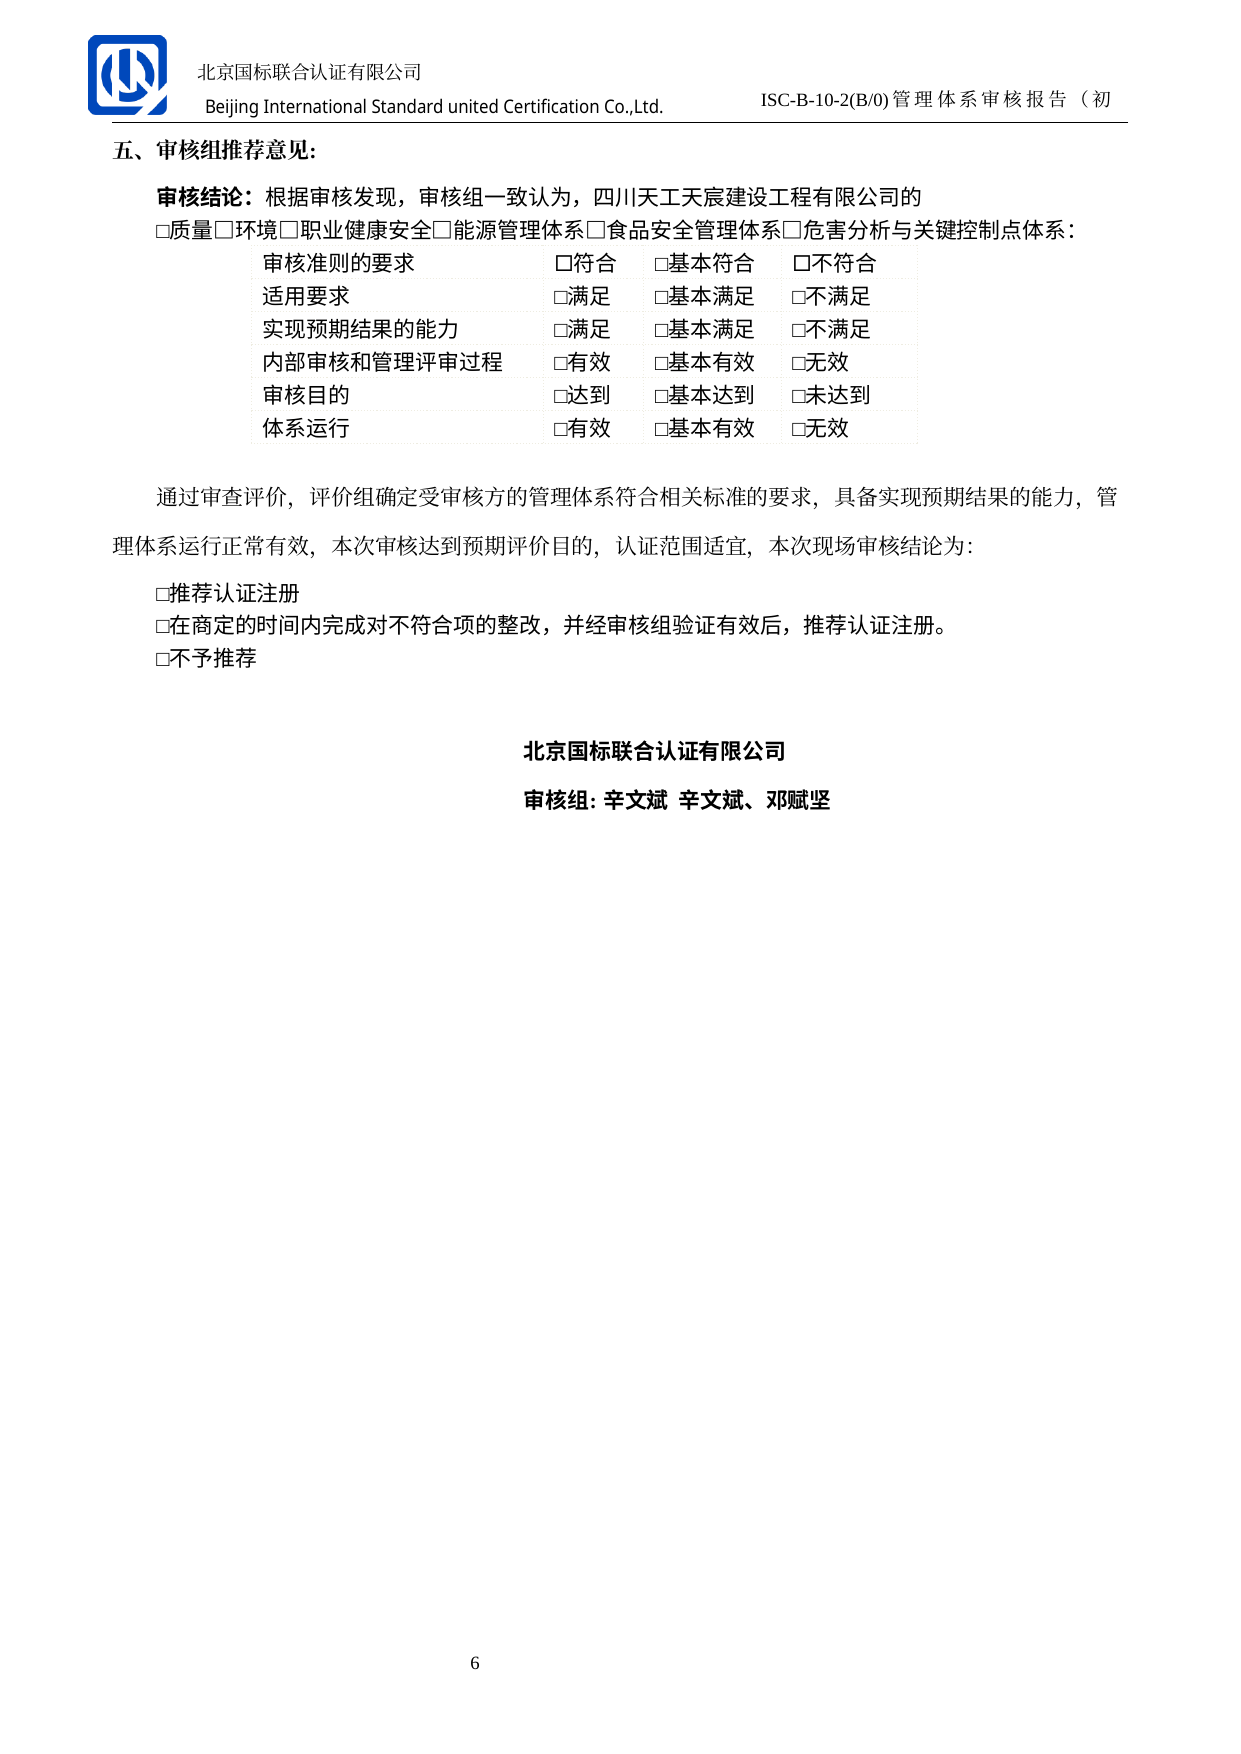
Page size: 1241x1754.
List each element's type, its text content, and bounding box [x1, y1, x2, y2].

table_cell □满足 [543, 311, 644, 344]
picture [88, 35, 167, 115]
table_cell 适用要求 [251, 278, 543, 311]
text 审核结论：根据审核发现，审核组一致认为，四川天工天宸建设工程有限公司的 [156, 180, 1128, 212]
table_cell □未达到 [781, 377, 917, 410]
text □推荐认证注册 [112, 575, 1128, 608]
table_header □基本符合 [644, 245, 781, 278]
table_cell □基本有效 [644, 344, 781, 377]
table_cell □基本满足 [644, 278, 781, 311]
table_cell □有效 [543, 410, 644, 443]
table_cell 实现预期结果的能力 [251, 311, 543, 344]
table_cell □不满足 [781, 278, 917, 311]
table_cell □基本有效 [644, 410, 781, 443]
table_header 符合 [543, 245, 644, 278]
table_cell 体系运行 [251, 410, 543, 443]
table_cell □基本达到 [644, 377, 781, 410]
table_header 不符合 [781, 245, 917, 278]
text 北京国标联合认证有限公司 [112, 734, 1128, 766]
text 通过审查评价，评价组确定受审核方的管理体系符合相关标准的要求，具备实现预期结果的能力，管理体系运行正常有效，本次审核达到预期评价目的，认证范围适宜，本次现场审核结论为： [112, 481, 1128, 562]
text □不予推荐 [112, 640, 1128, 673]
table_cell □满足 [543, 278, 644, 311]
table_cell □基本满足 [644, 311, 781, 344]
table_cell □无效 [781, 344, 917, 377]
table_cell □达到 [543, 377, 644, 410]
table_cell □无效 [781, 410, 917, 443]
table_cell □有效 [543, 344, 644, 377]
text 审核组: 辛文斌 辛文斌、邓赋坚 [112, 783, 1128, 815]
table_header 审核准则的要求 [251, 245, 543, 278]
text □质量□环境□职业健康安全□能源管理体系□食品安全管理体系□危害分析与关键控制点体系： [112, 212, 1128, 245]
table_cell 内部审核和管理评审过程 [251, 344, 543, 377]
text □在商定的时间内完成对不符合项的整改，并经审核组验证有效后，推荐认证注册。 [112, 608, 1128, 640]
table_cell 审核目的 [251, 377, 543, 410]
text 五、审核组推荐意见: [112, 135, 1128, 167]
table_cell □不满足 [781, 311, 917, 344]
